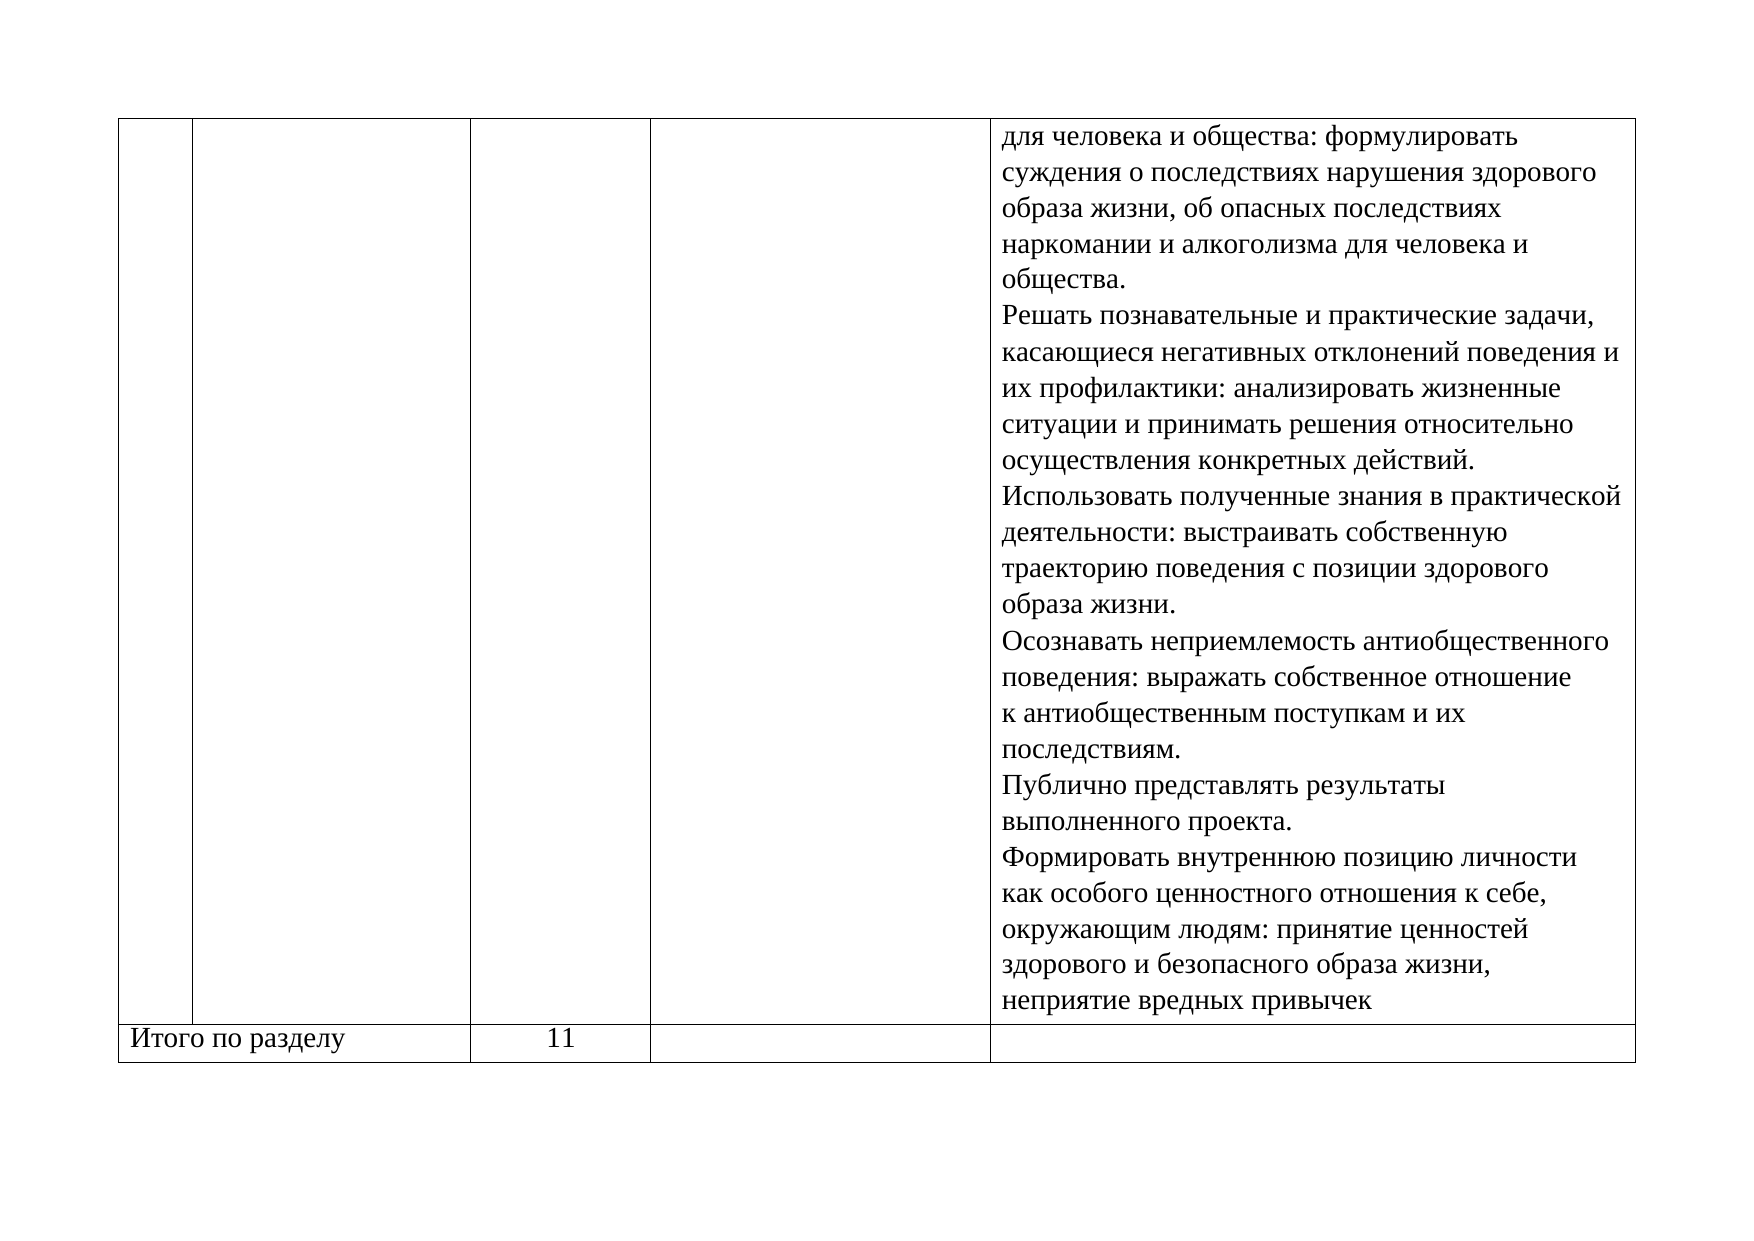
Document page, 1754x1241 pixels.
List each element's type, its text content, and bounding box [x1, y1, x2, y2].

text для человека и общества: формулировать суждения о последствиях нарушения здорового образа жизни, об опасных последствиях наркомании и алкоголизма для человека и общества. [1002, 118, 1603, 295]
text Публично представлять результаты выполненного проекта. [1002, 767, 1452, 837]
text Итого по разделу 11 [130, 1020, 1639, 1053]
text Формировать внутреннюю позицию личности как особого ценностного отношения к себе, окружающим людям: принятие ценностей здорового и безопасного образа жизни, неприятие вредных привычек [1002, 839, 1583, 1016]
text Осознавать неприемлемость антиобщественного поведения: выражать собственное отношение [1002, 623, 1615, 693]
text к антиобщественным поступкам и их последствиям. [1002, 695, 1473, 764]
text Решать познавательные и практические задачи, касающиеся негативных отклонений поведения и их профилактики: анализировать жизненные ситуации и принимать решения относительно осуществления конкретных действий. Использовать полученные знания в практической деятельности: выстраивать собственную траекторию поведения с позиции здорового образа жизни. [1002, 297, 1627, 620]
